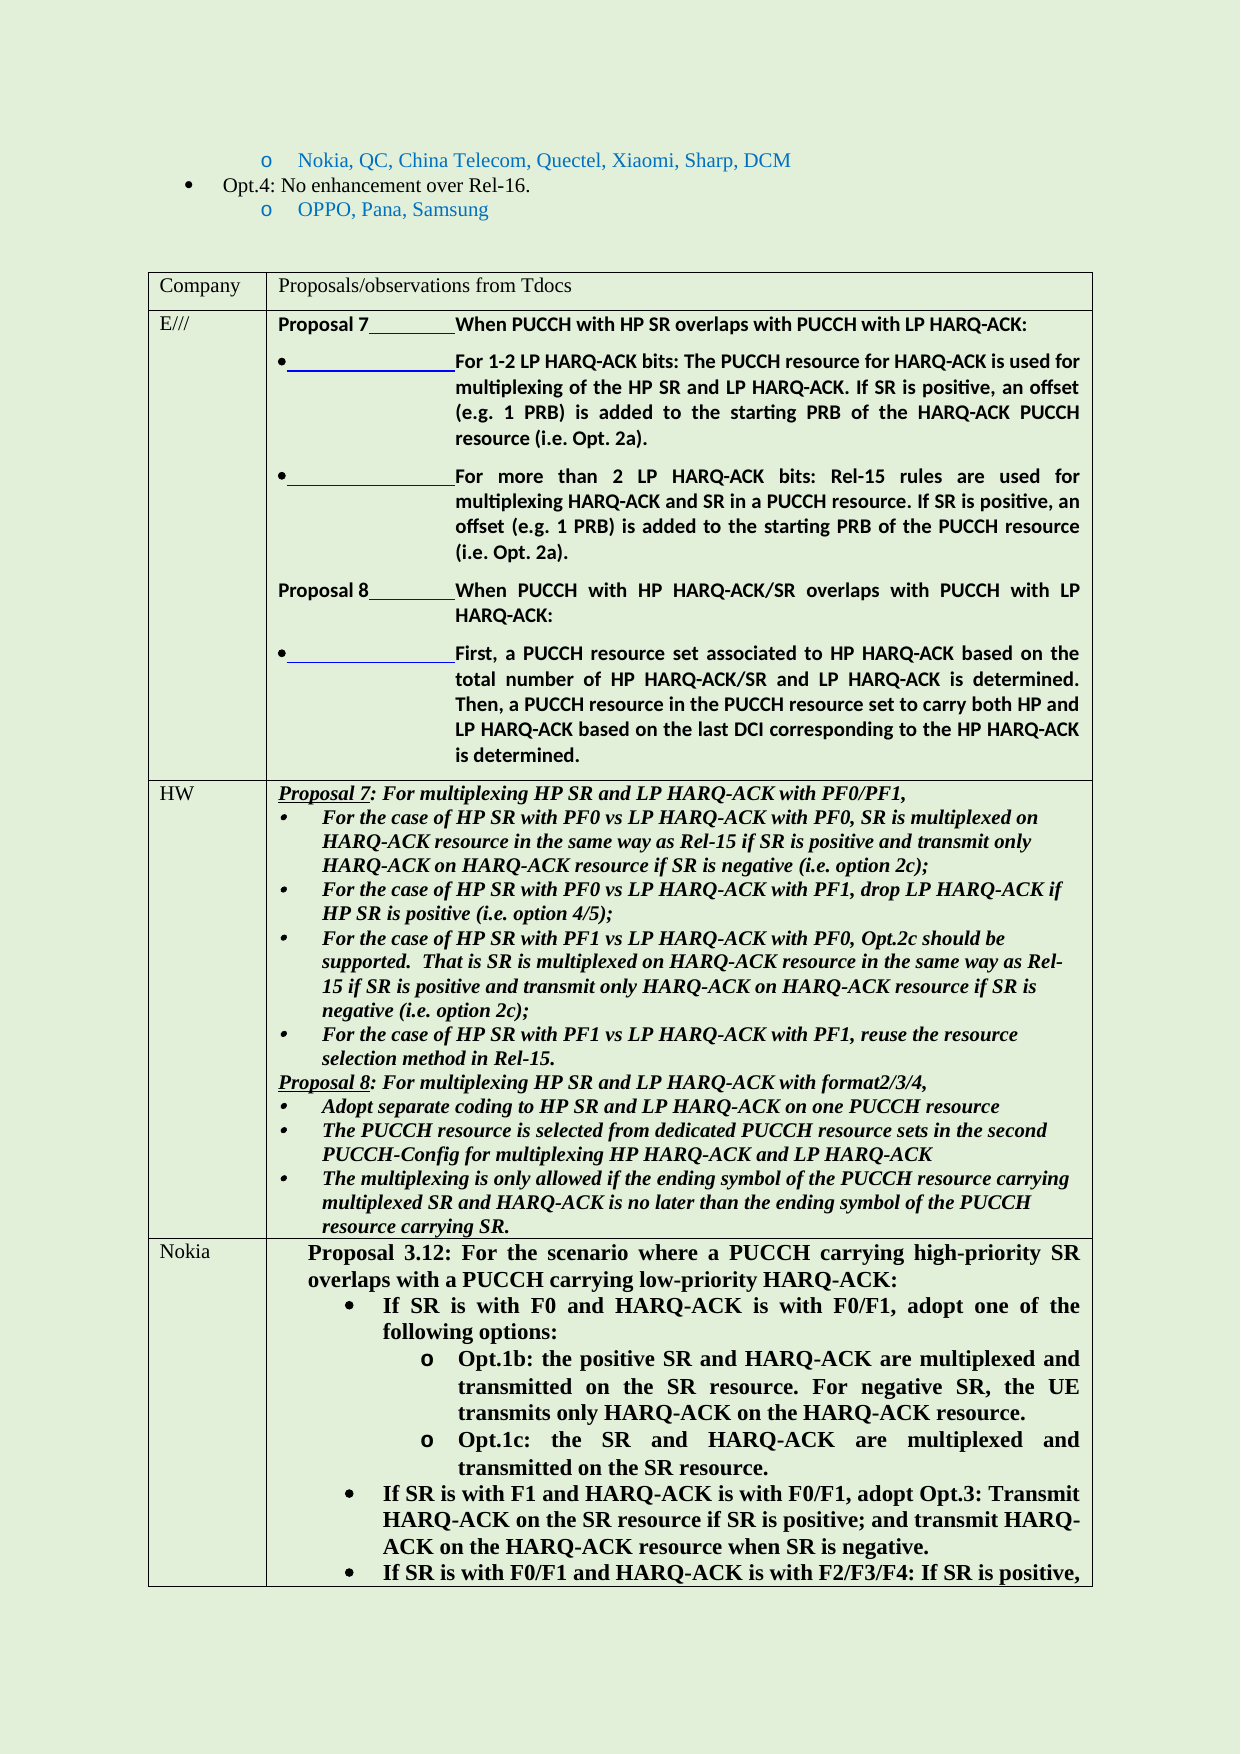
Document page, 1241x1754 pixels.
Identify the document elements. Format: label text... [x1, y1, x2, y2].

table_cell HW [149, 781, 266, 1238]
list Nokia, QC, China Telecom, Quectel, Xiaomi, Sharp, DCM [260, 148, 1093, 173]
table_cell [267, 1239, 1092, 1586]
table_cell Nokia [149, 1239, 266, 1586]
table_cell Proposal 7: For multiplexing HP SR and LP HARQ-ACK with PF0/PF1, For the case of HP SR with PF0 vs LP HARQ-ACK with PF0, SR is multiplexed on HARQ-ACK resource in the same way as Rel-15 if SR is positive and transmit only HARQ-ACK on HARQ-ACK resource if SR is negative (i.e. option 2c); For the case of HP SR with PF0 vs LP HARQ-ACK with PF1, drop LP HARQ-ACK if HP SR is positive (i.e. option 4/5); For the case of HP SR with PF1 vs LP HARQ-ACK with PF0, Opt.2c should be supported. That is SR is multiplexed on HARQ-ACK resource in the same way as Rel-15 if SR is positive and transmit only HARQ-ACK on HARQ-ACK resource if SR is negative (i.e. option 2c); For the case of HP SR with PF1 vs LP HARQ-ACK with PF1, reuse the resource selection method in Rel-15. Proposal 8: For multiplexing HP SR and LP HARQ-ACK with format2/3/4, Adopt separate coding to HP SR and LP HARQ-ACK on one PUCCH resource The PUCCH resource is selected from dedicated PUCCH resource sets in the second PUCCH-Config for multiplexing HP HARQ-ACK and LP HARQ-ACK The multiplexing is only allowed if the ending symbol of the PUCCH resource carrying multiplexed SR and HARQ-ACK is no later than the ending symbol of the PUCCH resource carrying SR. [267, 781, 1092, 1238]
table_header Proposals/observations from Tdocs [267, 273, 1092, 310]
list Opt.4: No enhancement over Rel-16. [185, 173, 1093, 197]
table_cell E/// [149, 311, 266, 780]
table_cell Proposal 7 When PUCCH with HP SR overlaps with PUCCH with LP HARQ-ACK:  For 1-2 LP HARQ-ACK bits: The PUCCH resource for HARQ-ACK is used for multiplexing of the HP SR and LP HARQ-ACK. If SR is positive, an offset (e.g. 1 PRB) is added to the starting PRB of the HARQ-ACK PUCCH resource (i.e. Opt. 2a).  For more than 2 LP HARQ-ACK bits: Rel-15 rules are used for multiplexing HARQ-ACK and SR in a PUCCH resource. If SR is positive, an offset (e.g. 1 PRB) is added to the starting PRB of the PUCCH resource (i.e. Opt. 2a). Proposal 8 When PUCCH with HP HARQ-ACK/SR overlaps with PUCCH with LP HARQ-ACK:  First, a PUCCH resource set associated to HP HARQ-ACK based on the total number of HP HARQ-ACK/SR and LP HARQ-ACK is determined. Then, a PUCCH resource in the PUCCH resource set to carry both HP and LP HARQ-ACK based on the last DCI corresponding to the HP HARQ-ACK is determined. [267, 311, 1092, 780]
list OPPO, Pana, Samsung [260, 197, 1093, 223]
table_header Company [149, 273, 266, 310]
